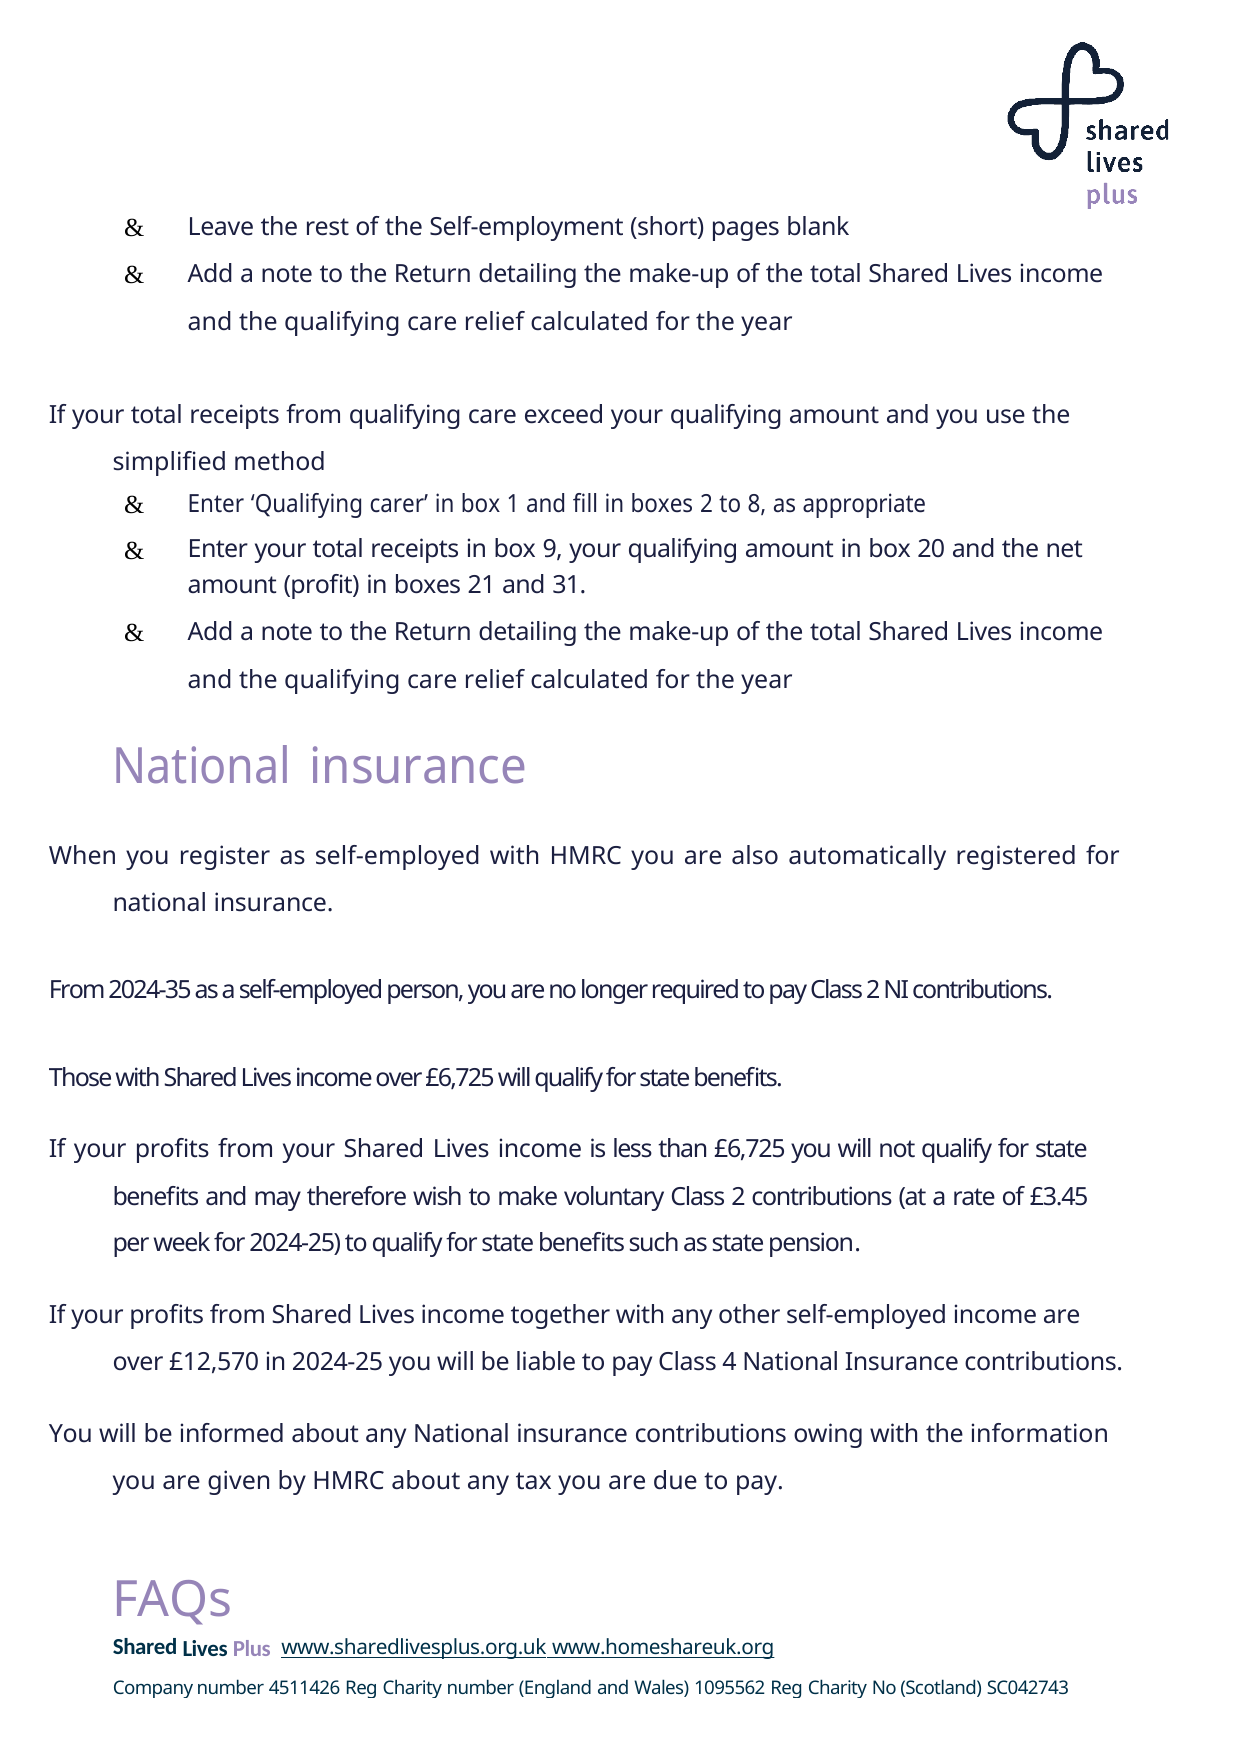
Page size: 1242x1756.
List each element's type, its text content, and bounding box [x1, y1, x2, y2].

picture [1007, 42, 1169, 209]
list Add a note to the Return detailing the make-up of the total Shared Lives income and the qualifying care relief calculated for the year [124, 613, 1113, 696]
text Those with Shared Lives income over £6,725 will qualify for state benefits. [49, 1059, 1121, 1093]
text If your profits from Shared Lives income together with any other self-employed income are over £12,570 in 2024-25 you will be liable to pay Class 4 National Insurance contributions. [49, 1297, 1124, 1378]
subtitle National insurance [112, 730, 1138, 798]
list Enter ‘Qualifying carer’ in box 1 and fill in boxes 2 to 8, as appropriate [124, 490, 1138, 520]
text From 2024-35 as a self-employed person, you are no longer required to pay Class 2 NI contributions. [49, 972, 1121, 1006]
list Leave the rest of the Self-employment (short) pages blank [124, 208, 1138, 244]
list Add a note to the Return detailing the make-up of the total Shared Lives income and the qualifying care relief calculated for the year [124, 256, 1113, 338]
text If your profits from your Shared Lives income is less than £6,725 you will not qualify for state benefits and may therefore wish to make voluntary Class 2 contributions (at a rate of £3.45 per week for 2024-25) to qualify for state benefits such as state pension. [49, 1131, 1089, 1259]
subtitle FAQs [112, 1563, 1138, 1631]
text When you register as self-employed with HMRC you are also automatically registered for national insurance. [49, 838, 1121, 919]
text You will be informed about any National insurance contributions owing with the information you are given by HMRC about any tax you are due to pay. [49, 1415, 1124, 1496]
text If your total receipts from qualifying care exceed your qualifying amount and you use the simplified method [49, 396, 1124, 477]
list Enter your total receipts in box 9, your qualifying amount in box 20 and the net amount (profit) in boxes 21 and 31. [124, 531, 1138, 602]
